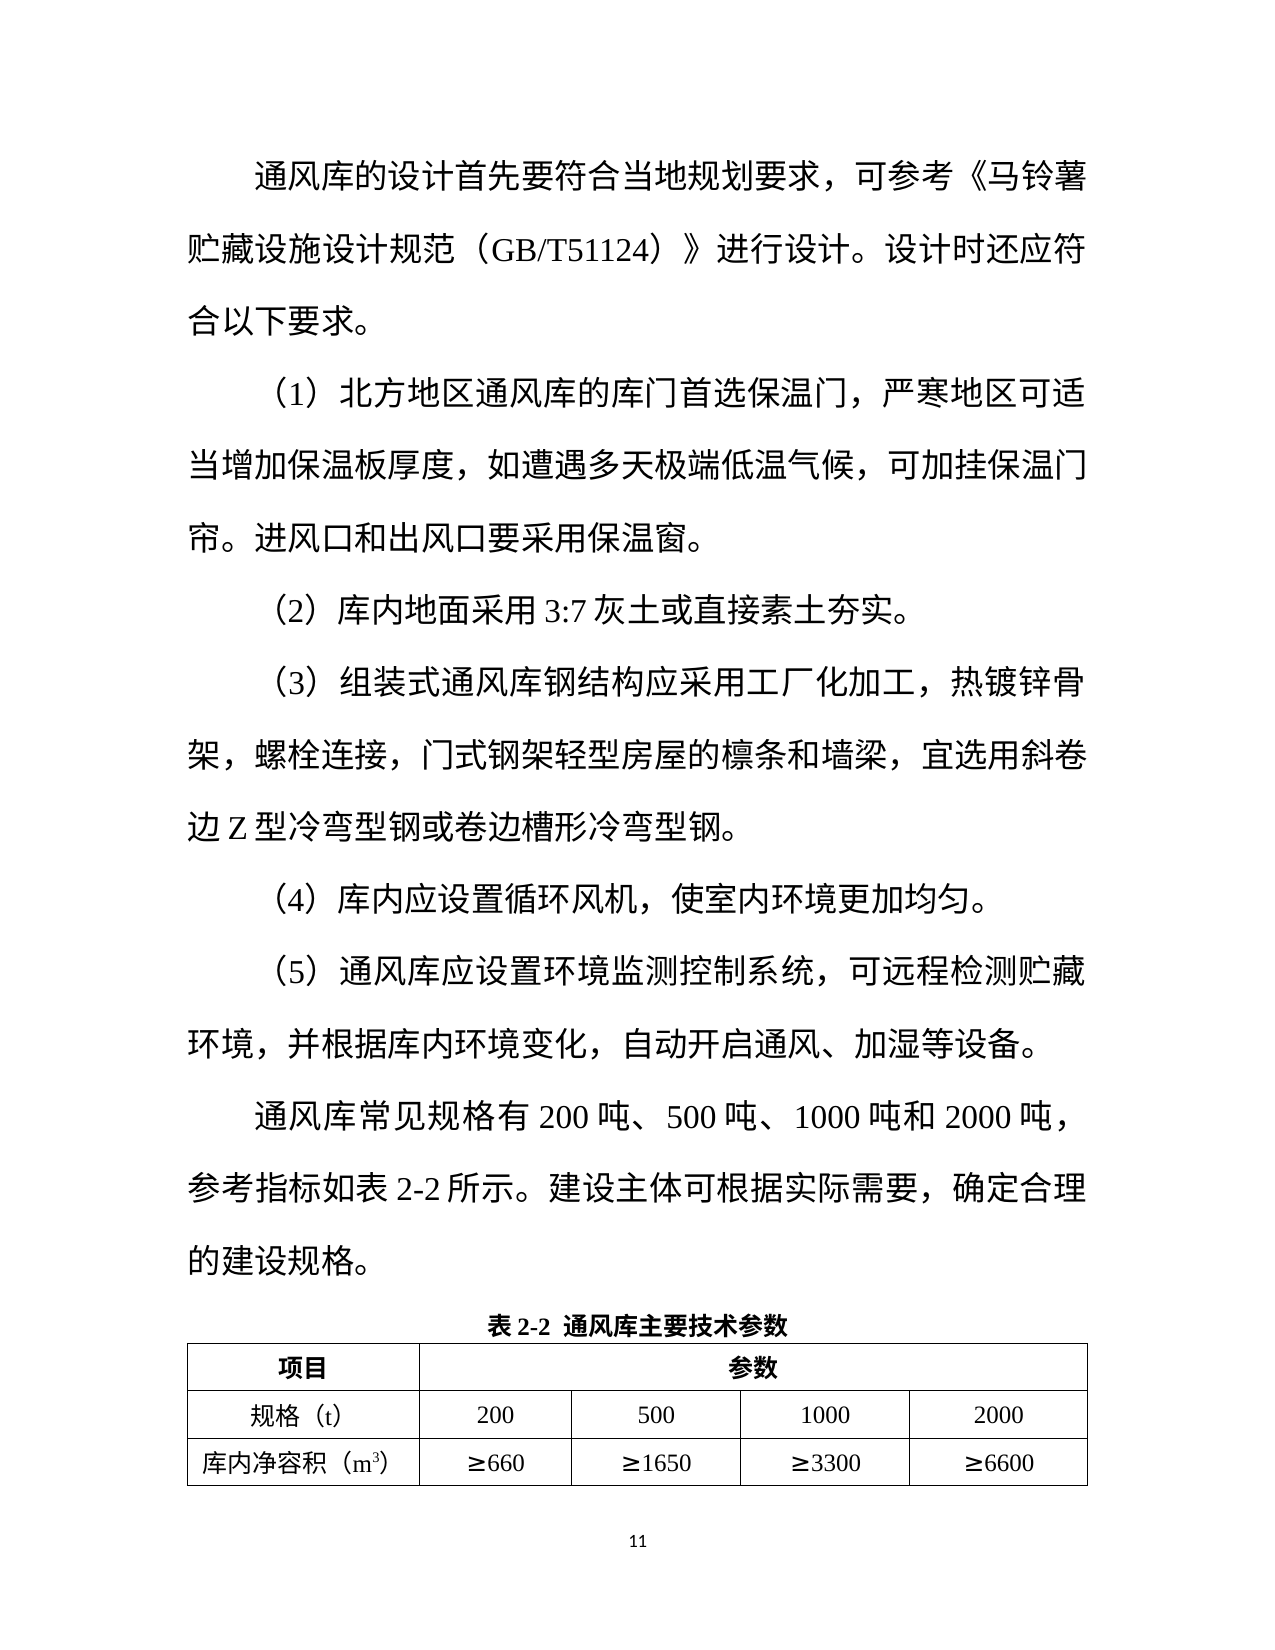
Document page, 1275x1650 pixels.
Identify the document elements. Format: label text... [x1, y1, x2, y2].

table_cell ≥3300 [741, 1439, 909, 1485]
table_cell 2000 [910, 1391, 1087, 1437]
table_cell 1000 [741, 1391, 909, 1437]
table_header 参数 [420, 1344, 1087, 1390]
table_cell ≥1650 [572, 1439, 740, 1485]
table_cell ≥660 [420, 1439, 571, 1485]
text 表2-2 通风库主要技术参数 [187, 1307, 1087, 1343]
table_cell 500 [572, 1391, 740, 1437]
text （4）库内应设置循环风机，使室内环境更加均匀。 [187, 873, 1087, 921]
table_header 项目 [188, 1344, 419, 1390]
table_cell 规格（t） [188, 1391, 419, 1437]
text （5）通风库应设置环境监测控制系统，可远程检测贮藏环境，并根据库内环境变化，自动开启通风、加湿等设备。 [187, 945, 1087, 1066]
text （1）北方地区通风库的库门首选保温门，严寒地区可适当增加保温板厚度，如遭遇多天极端低温气候，可加挂保温门帘。进风口和出风口要采用保温窗。 [187, 367, 1087, 560]
text 通风库的设计首先要符合当地规划要求，可参考《马铃薯贮藏设施设计规范（GB/T51124）》进行设计。设计时还应符合以下要求。 [187, 150, 1087, 343]
table_cell 200 [420, 1391, 571, 1437]
table_cell ≥6600 [910, 1439, 1087, 1485]
text （3）组装式通风库钢结构应采用工厂化加工，热镀锌骨架，螺栓连接，门式钢架轻型房屋的檩条和墙梁，宜选用斜卷边Z型冷弯型钢或卷边槽形冷弯型钢。 [187, 656, 1087, 849]
text （2）库内地面采用3:7灰土或直接素土夯实。 [187, 584, 1087, 632]
table_cell 库内净容积（m3） [188, 1439, 419, 1485]
text 通风库常见规格有200吨、500吨、1000吨和2000吨，参考指标如表2-2所示。建设主体可根据实际需要，确定合理的建设规格。 [187, 1090, 1087, 1283]
